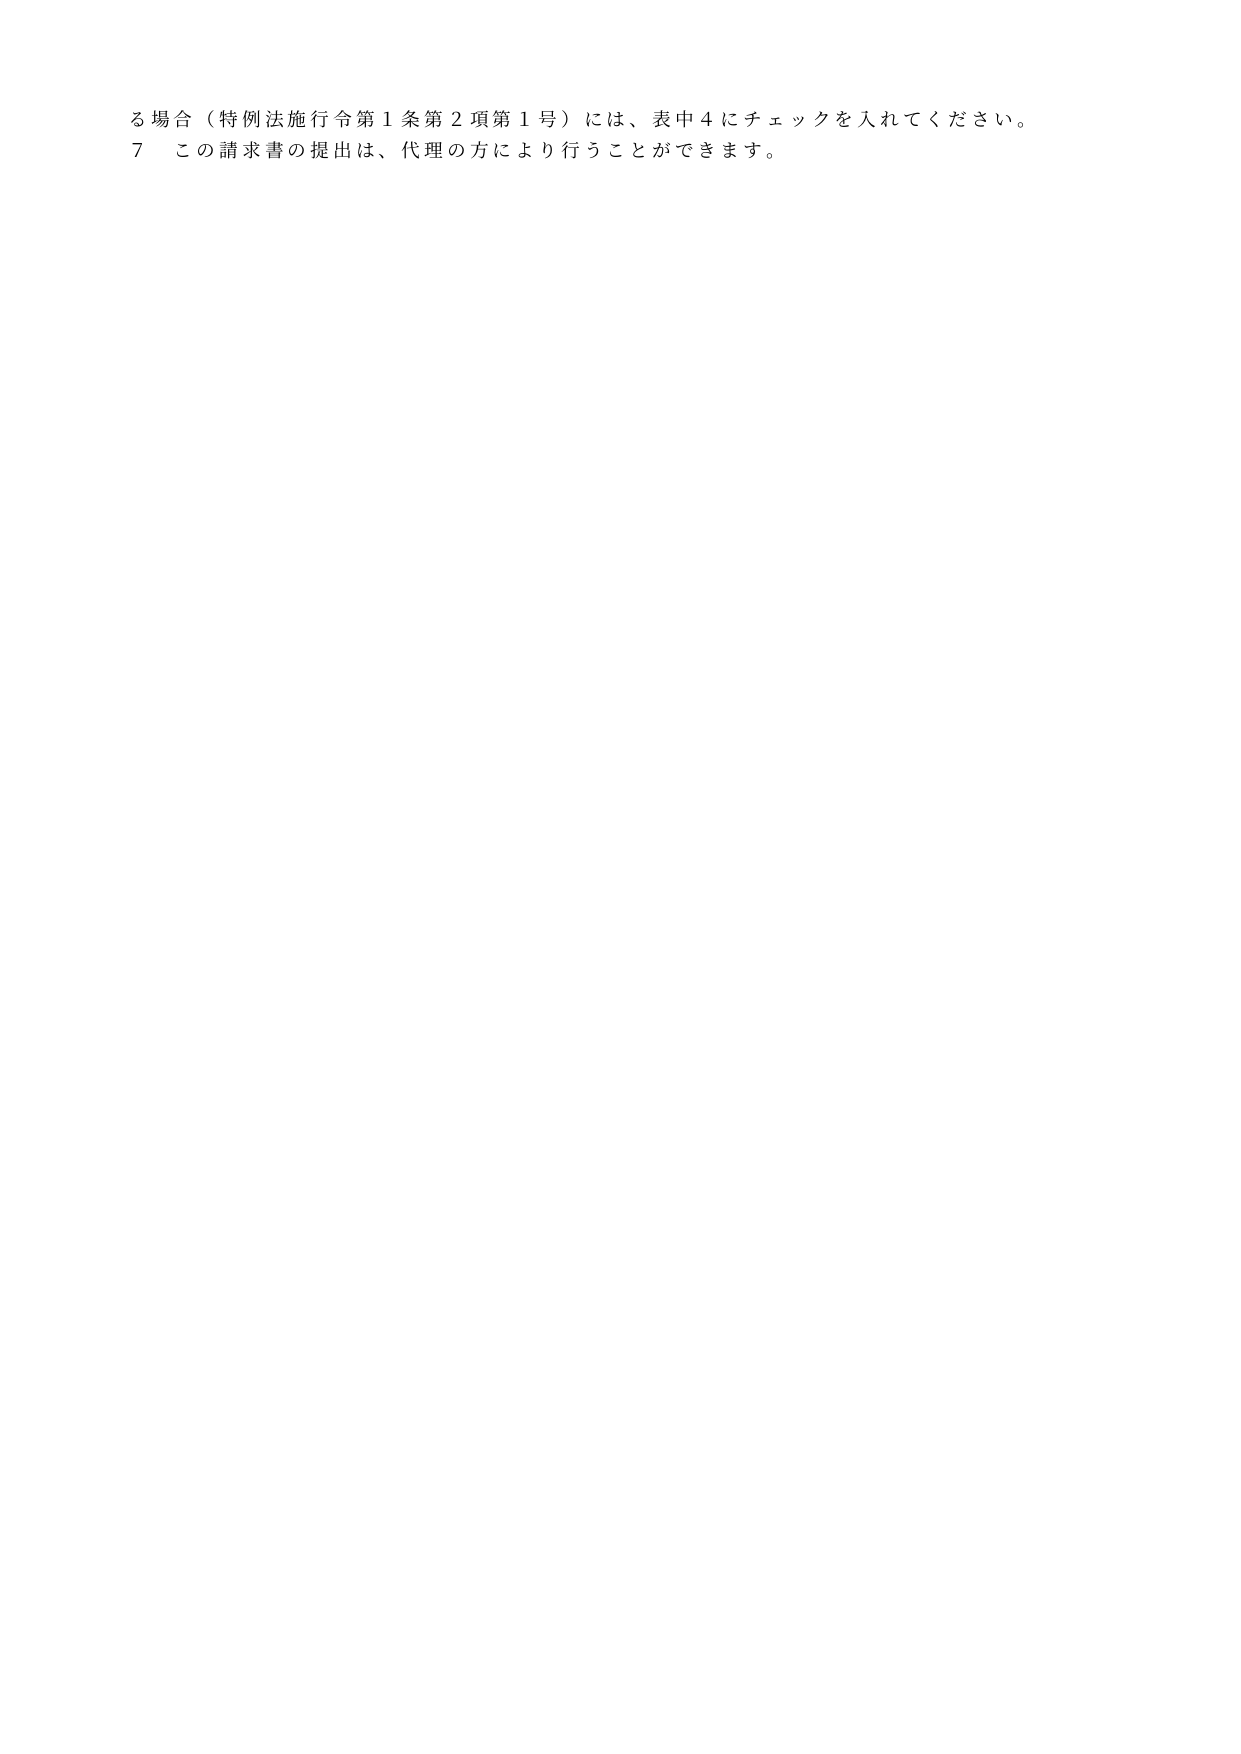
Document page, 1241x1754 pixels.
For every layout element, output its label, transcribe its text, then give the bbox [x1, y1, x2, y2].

text る場合（特例法施行令第１条第２項第１号）には、表中４にチェックを入れてください。 [128, 104, 1132, 134]
text ７ この請求書の提出は、代理の方により行うことができます。 [128, 134, 1132, 164]
